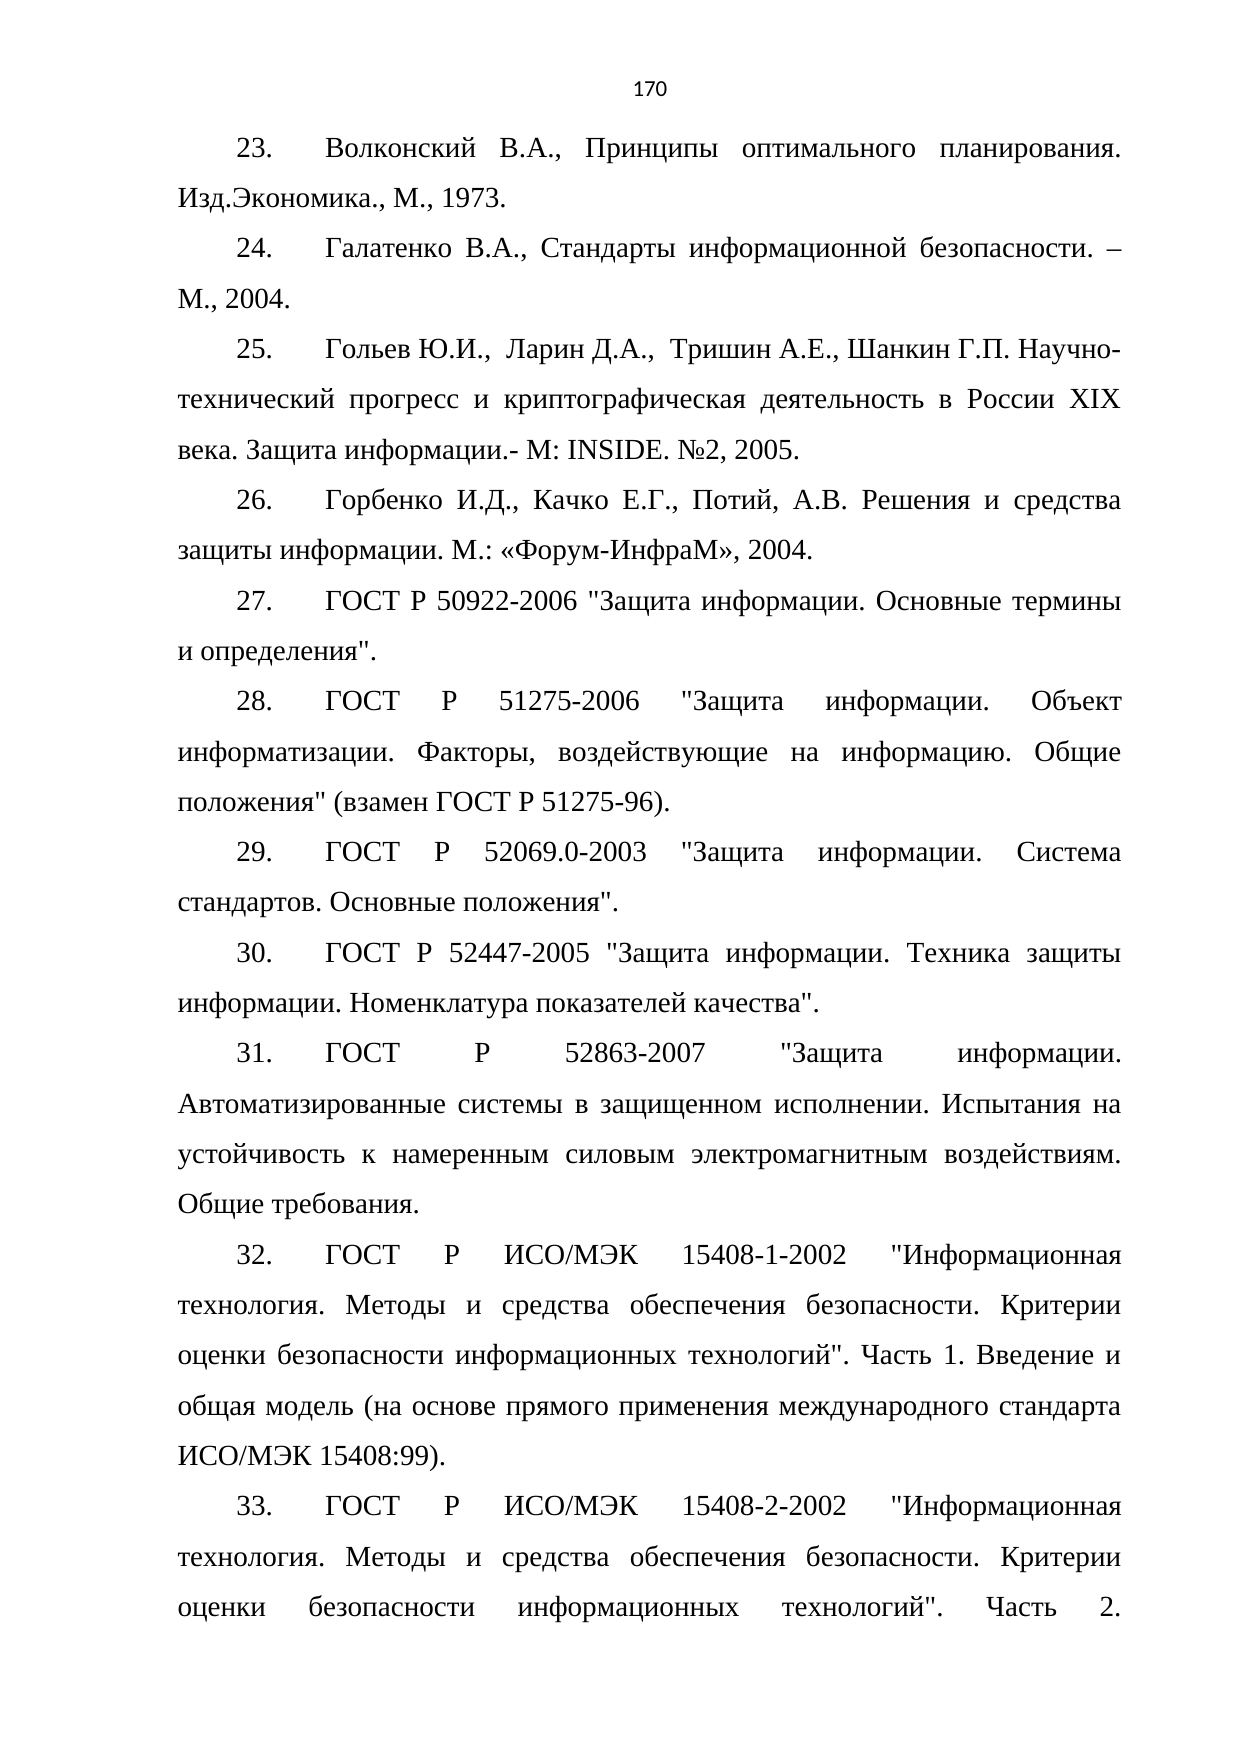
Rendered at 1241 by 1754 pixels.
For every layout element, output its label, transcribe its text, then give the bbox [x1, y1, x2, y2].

list Галатенко В.А., Стандарты информационной безопасности. – М., 2004. [177, 231, 1122, 314]
list ГОСТ Р 50922-2006 "Защита информации. Основные термины и определения". [177, 583, 1122, 667]
list Горбенко И.Д., Качко Е.Г., Потий, А.В. Решения и средства защиты информации. М.: «Форум-ИнфраМ», 2004. [177, 482, 1122, 566]
list ГОСТ Р 52863-2007 "Защита информации. Автоматизированные системы в защищенном исполнении. Испытания на устойчивость к намеренным силовым электромагнитным воздействиям. Общие требования. [177, 1036, 1122, 1220]
list Волконский В.А., Принципы оптимального планирования. Изд.Экономика., М., 1973. [177, 130, 1122, 214]
list Гольев Ю.И., Ларин Д.А., Тришин А.Е., Шанкин Г.П. Научно-технический прогресс и криптографическая деятельность в России XIX века. Защита информации.- М: INSIDE. №2, 2005. [177, 331, 1122, 465]
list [177, 1488, 1122, 1622]
list ГОСТ Р 52069.0-2003 "Защита информации. Система стандартов. Основные положения". [177, 834, 1122, 918]
list ГОСТ Р ИСО/МЭК 15408-1-2002 "Информационная технология. Методы и средства обеспечения безопасности. Критерии оценки безопасности информационных технологий". Часть 1. Введение и общая модель (на основе прямого применения международного стандарта ИСО/МЭК 15408:99). [177, 1237, 1122, 1472]
list ГОСТ Р 52447-2005 "Защита информации. Техника защиты информации. Номенклатура показателей качества". [177, 935, 1122, 1019]
list ГОСТ Р 51275-2006 "Защита информации. Объект информатизации. Факторы, воздействующие на информацию. Общие положения" (взамен ГОСТ Р 51275-96). [177, 683, 1122, 817]
